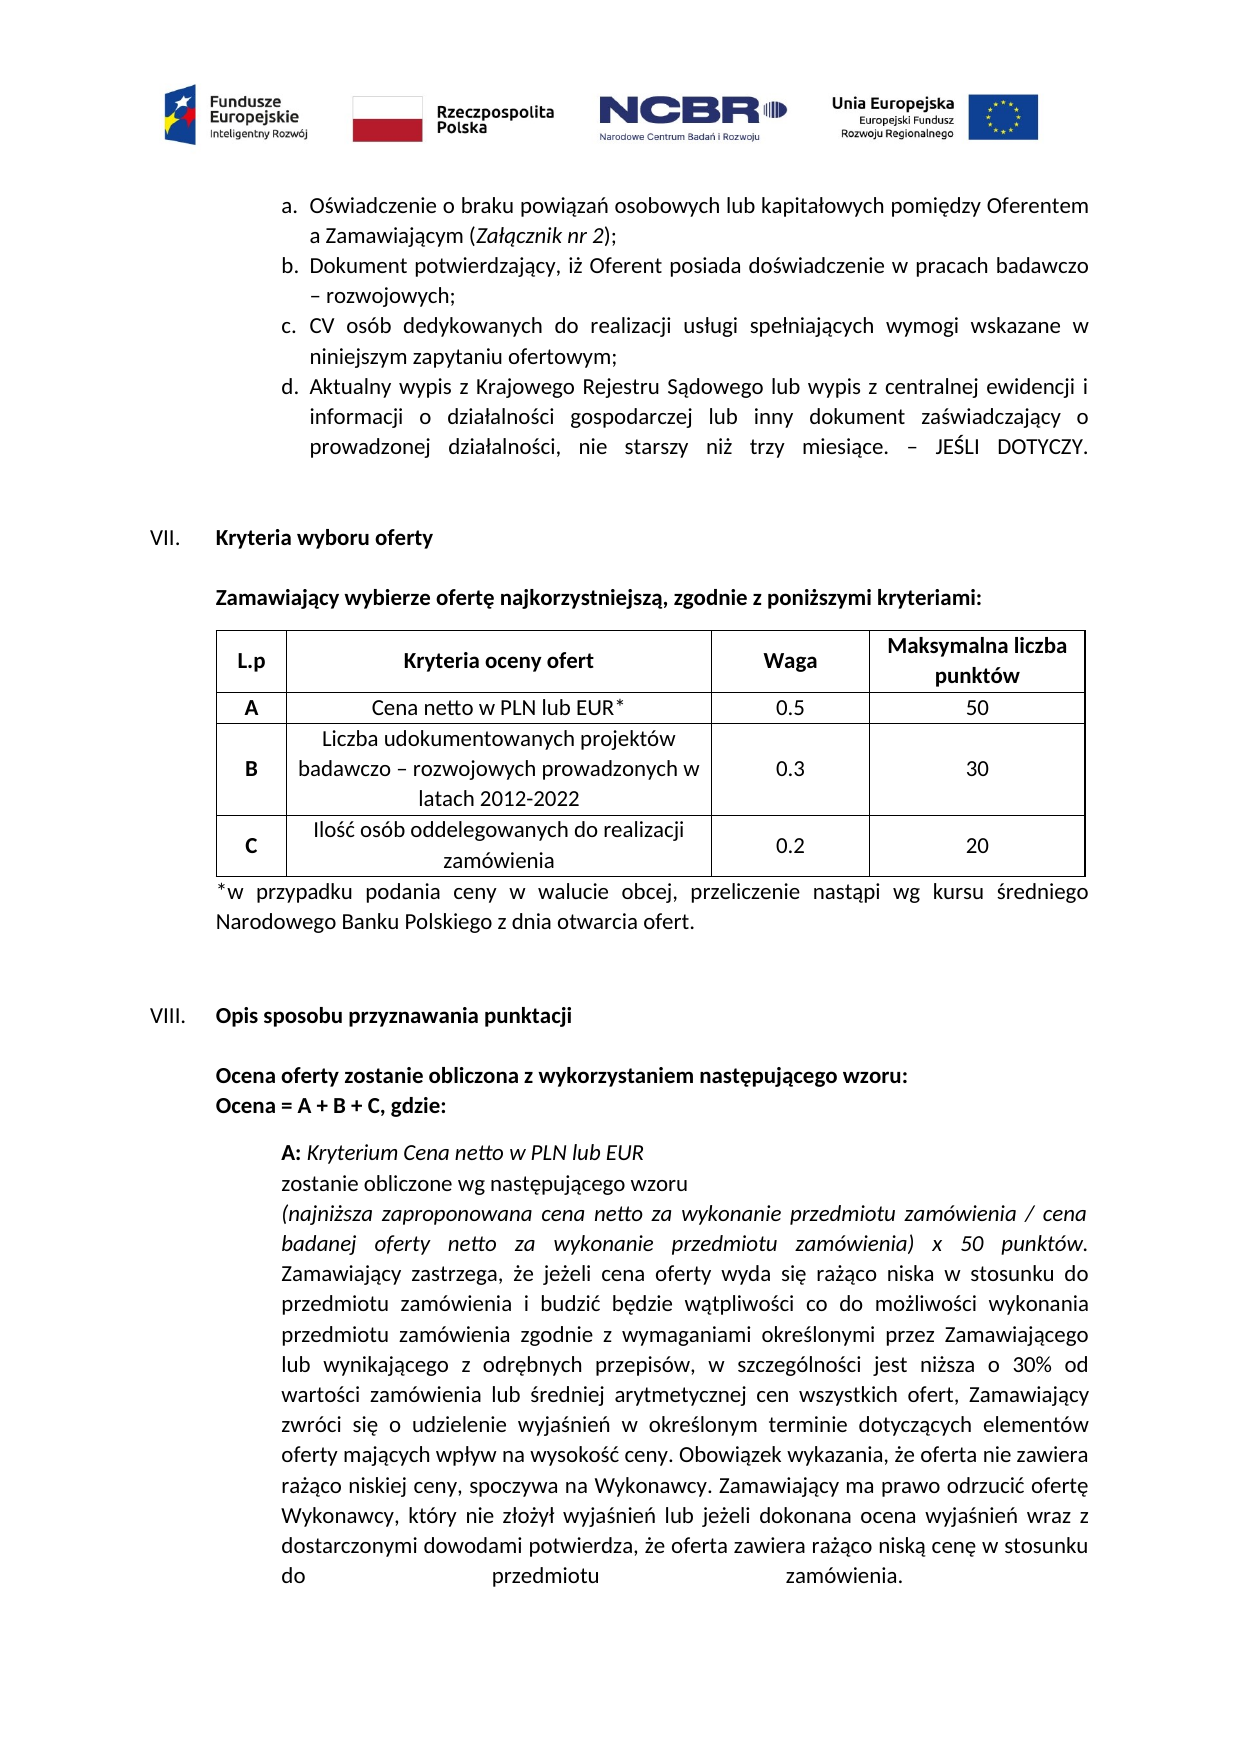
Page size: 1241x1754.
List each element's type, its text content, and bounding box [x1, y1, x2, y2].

text *w przypadku podania ceny w walucie obcej, przeliczenie nastąpi wg kursu średniego Narodowego Banku Polskiego z dnia otwarcia ofert. [216, 877, 1090, 935]
list Opis sposobu przyznawania punktacji Ocena oferty zostanie obliczona z wykorzystaniem następującego wzoru: Ocena = A + B + C, gdzie: [150, 1001, 1090, 1119]
table_cell B [217, 724, 286, 814]
list Dokument potwierdzający, iż Oferent posiada doświadczenie w pracach badawczo – rozwojowych; [281, 251, 1090, 309]
table_header Kryteria oceny ofert [287, 631, 711, 692]
table_header Maksymalna liczba punktów [870, 631, 1084, 692]
table_cell C [217, 816, 286, 876]
table_header Waga [712, 631, 869, 692]
table_cell 50 [870, 693, 1084, 723]
picture [150, 73, 1053, 163]
list CV osób dedykowanych do realizacji usługi spełniających wymogi wskazane w niniejszym zapytaniu ofertowym; [281, 312, 1090, 370]
table_cell 0.3 [712, 724, 869, 814]
text A: Kryterium Cena netto w PLN lub EUR zostanie obliczone wg następującego wzoru [281, 1138, 1090, 1197]
list Kryteria wyboru oferty Zamawiający wybierze ofertę najkorzystniejszą, zgodnie z poniższymi kryteriami: [150, 523, 1090, 612]
table_cell A [217, 693, 286, 723]
list Oświadczenie o braku powiązań osobowych lub kapitałowych pomiędzy Oferentem a Zamawiającym (Załącznik nr 2); [281, 191, 1090, 249]
table_cell 30 [870, 724, 1084, 814]
table_cell 0.2 [712, 816, 869, 876]
table_header L.p [217, 631, 286, 692]
table_cell 0.5 [712, 693, 869, 723]
table_cell 20 [870, 816, 1084, 876]
list Aktualny wypis z Krajowego Rejestru Sądowego lub wypis z centralnej ewidencji i informacji o działalności gospodarczej lub inny dokument zaświadczający o prowadzonej działalności, nie starszy niż trzy miesiące. – JEŚLI DOTYCZY. [281, 372, 1090, 521]
table_cell Ilość osób oddelegowanych do realizacji zamówienia [287, 816, 711, 876]
table_cell Liczba udokumentowanych projektów badawczo – rozwojowych prowadzonych w latach 2012-2022 [287, 724, 711, 814]
table_cell Cena netto w PLN lub EUR* [287, 693, 711, 723]
